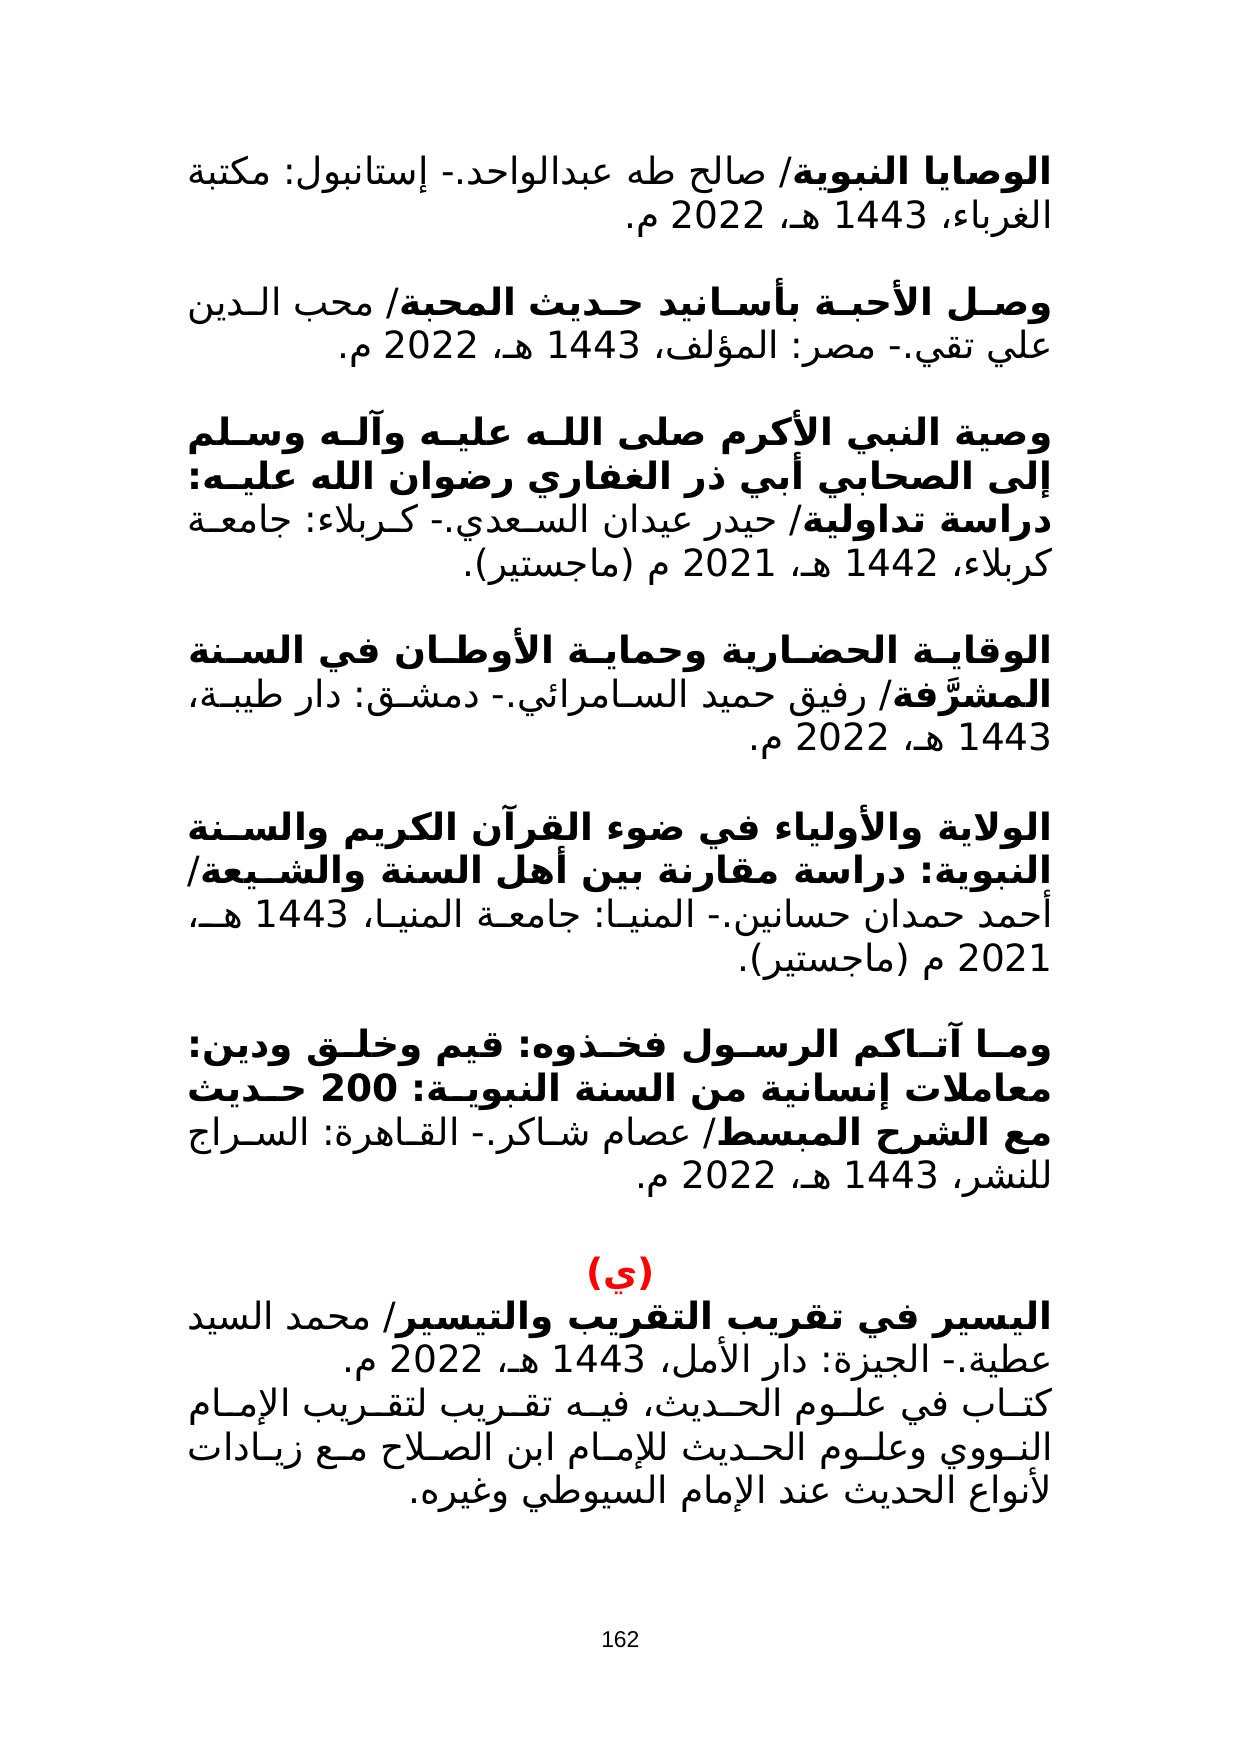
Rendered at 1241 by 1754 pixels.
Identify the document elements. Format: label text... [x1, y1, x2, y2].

text وصية النبي الأكرم صلى الله عليه وآله وسلم إلى الصحابي أبي ذر الغفاري رضوان الله عليه: دراسة تداولية/ حيدر عيدان السعدي.- كربلاء: جامعة كربلاء، 1442 هـ، 2021 م (ماجستير). [187, 411, 1053, 585]
text اليسير في تقريب التقريب والتيسير/ محمد السيد عطية.- الجيزة: دار الأمل، 1443 هـ، 2022 م. [187, 1294, 1053, 1382]
text (ي) [187, 1251, 1053, 1294]
text الوصايا النبوية/ صالح طه عبدالواحد.- إستانبول: مكتبة الغرباء، 1443 هـ، 2022 م. [187, 150, 1053, 237]
text الولاية والأولياء في ضوء القرآن الكريم والسنة النبوية: دراسة مقارنة بين أهل السنة والشيعة/ أحمد حمدان حسانين.- المنيا: جامعة المنيا، 1443 هـ، 2021 م (ماجستير). [187, 805, 1053, 980]
text وما آتاكم الرسول فخذوه: قيم وخلق ودين: معاملات إنسانية من السنة النبوية: 200 حديث مع الشرح المبسط/ عصام شاكر.- القاهرة: السراج للنشر، 1443 هـ، 2022 م. [187, 1023, 1053, 1198]
text وصل الأحبة بأسانيد حديث المحبة/ محب الدين علي تقي.- مصر: المؤلف، 1443 هـ، 2022 م. [187, 280, 1053, 368]
text كتاب في علوم الحديث، فيه تقريب لتقريب الإمام النووي وعلوم الحديث للإمام ابن الصلاح مع زيادات لأنواع الحديث عند الإمام السيوطي وغيره. [187, 1382, 1053, 1512]
text الوقاية الحضارية وحماية الأوطان في السنة المشرَّفة/ رفيق حميد السامرائي.- دمشق: دار طيبة، 1443 هـ، 2022 م. [187, 628, 1053, 759]
